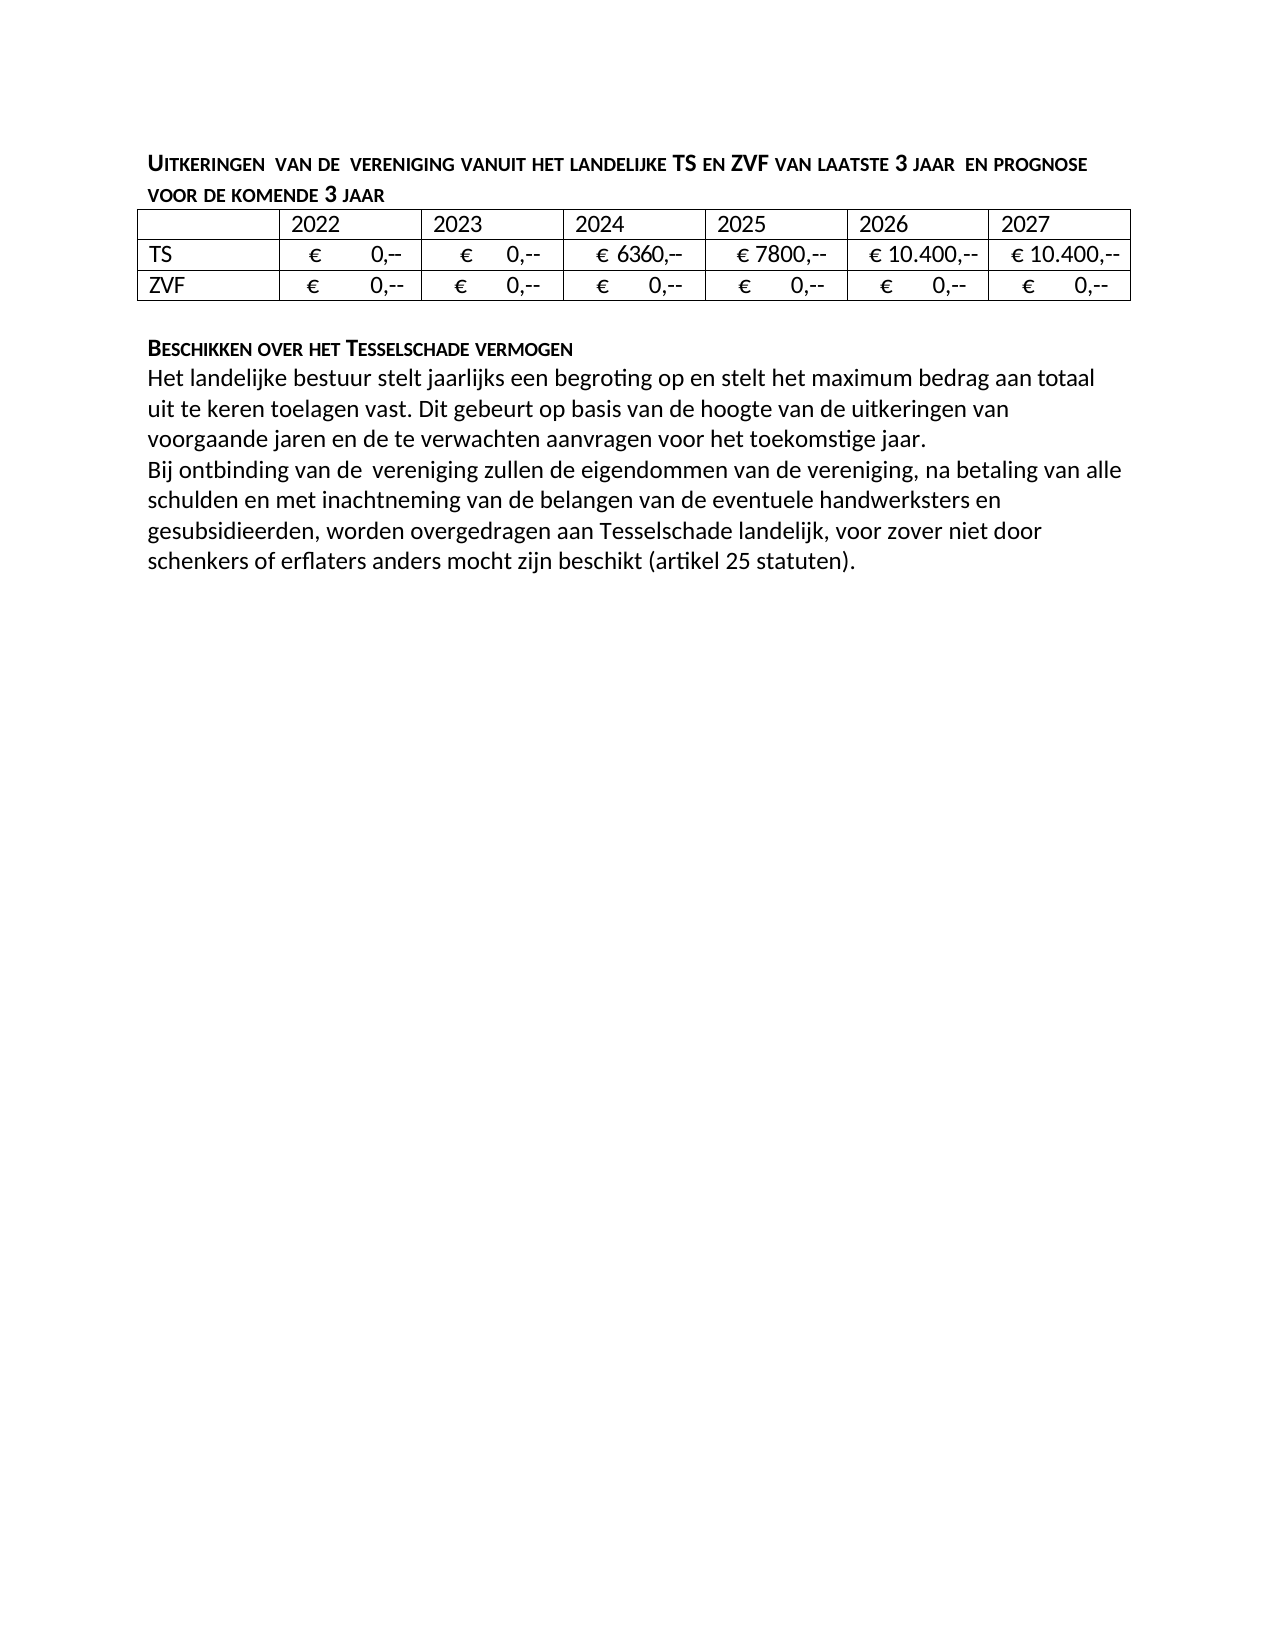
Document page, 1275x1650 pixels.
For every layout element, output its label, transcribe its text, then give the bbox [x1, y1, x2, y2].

table_header 2025 [706, 210, 847, 239]
text Bij ontbinding van de vereniging zullen de eigendommen van de vereniging, na betaling van alle schulden en met inachtneming van de belangen van de eventuele handwerksters en gesubsidieerden, worden overgedragen aan Tesselschade landelijk, voor zover niet door schenkers of erflaters anders mocht zijn beschikt (artikel 25 statuten). [147, 454, 1139, 576]
table_cell € 10.400,-- [989, 240, 1130, 269]
table_header 2022 [280, 210, 421, 239]
table_header 2027 [989, 210, 1130, 239]
table_cell € 0,-- [848, 271, 988, 300]
table_cell € 10.400,-- [848, 240, 988, 269]
table_cell ZVF [138, 271, 279, 300]
table_cell € 7800,-- [706, 240, 847, 269]
table_cell TS [138, 240, 279, 269]
subtitle Beschikken over het Tesselschade vermogen [147, 332, 1262, 362]
table_cell € 0,-- [422, 271, 563, 300]
table_cell € 0,-- [706, 271, 847, 300]
table_cell € 0,-- [422, 240, 563, 269]
table_cell € 6360,-- [564, 240, 705, 269]
table_cell € 0,-- [989, 271, 1130, 300]
table_header 2023 [422, 210, 563, 239]
table_header 2024 [564, 210, 705, 239]
table_header [138, 210, 279, 239]
subtitle Uitkeringen van de vereniging vanuit het landelijke TS en ZVF van laatste 3 jaar en prognose voor de komende 3 jaar [147, 147, 1120, 208]
table_cell € 0,-- [280, 240, 421, 269]
table_cell € 0,-- [280, 271, 421, 300]
table_cell € 0,-- [564, 271, 705, 300]
table_header 2026 [848, 210, 988, 239]
text Het landelijke bestuur stelt jaarlijks een begroting op en stelt het maximum bedrag aan totaal uit te keren toelagen vast. Dit gebeurt op basis van de hoogte van de uitkeringen van voorgaande jaren en de te verwachten aanvragen voor het toekomstige jaar. [147, 362, 1120, 454]
